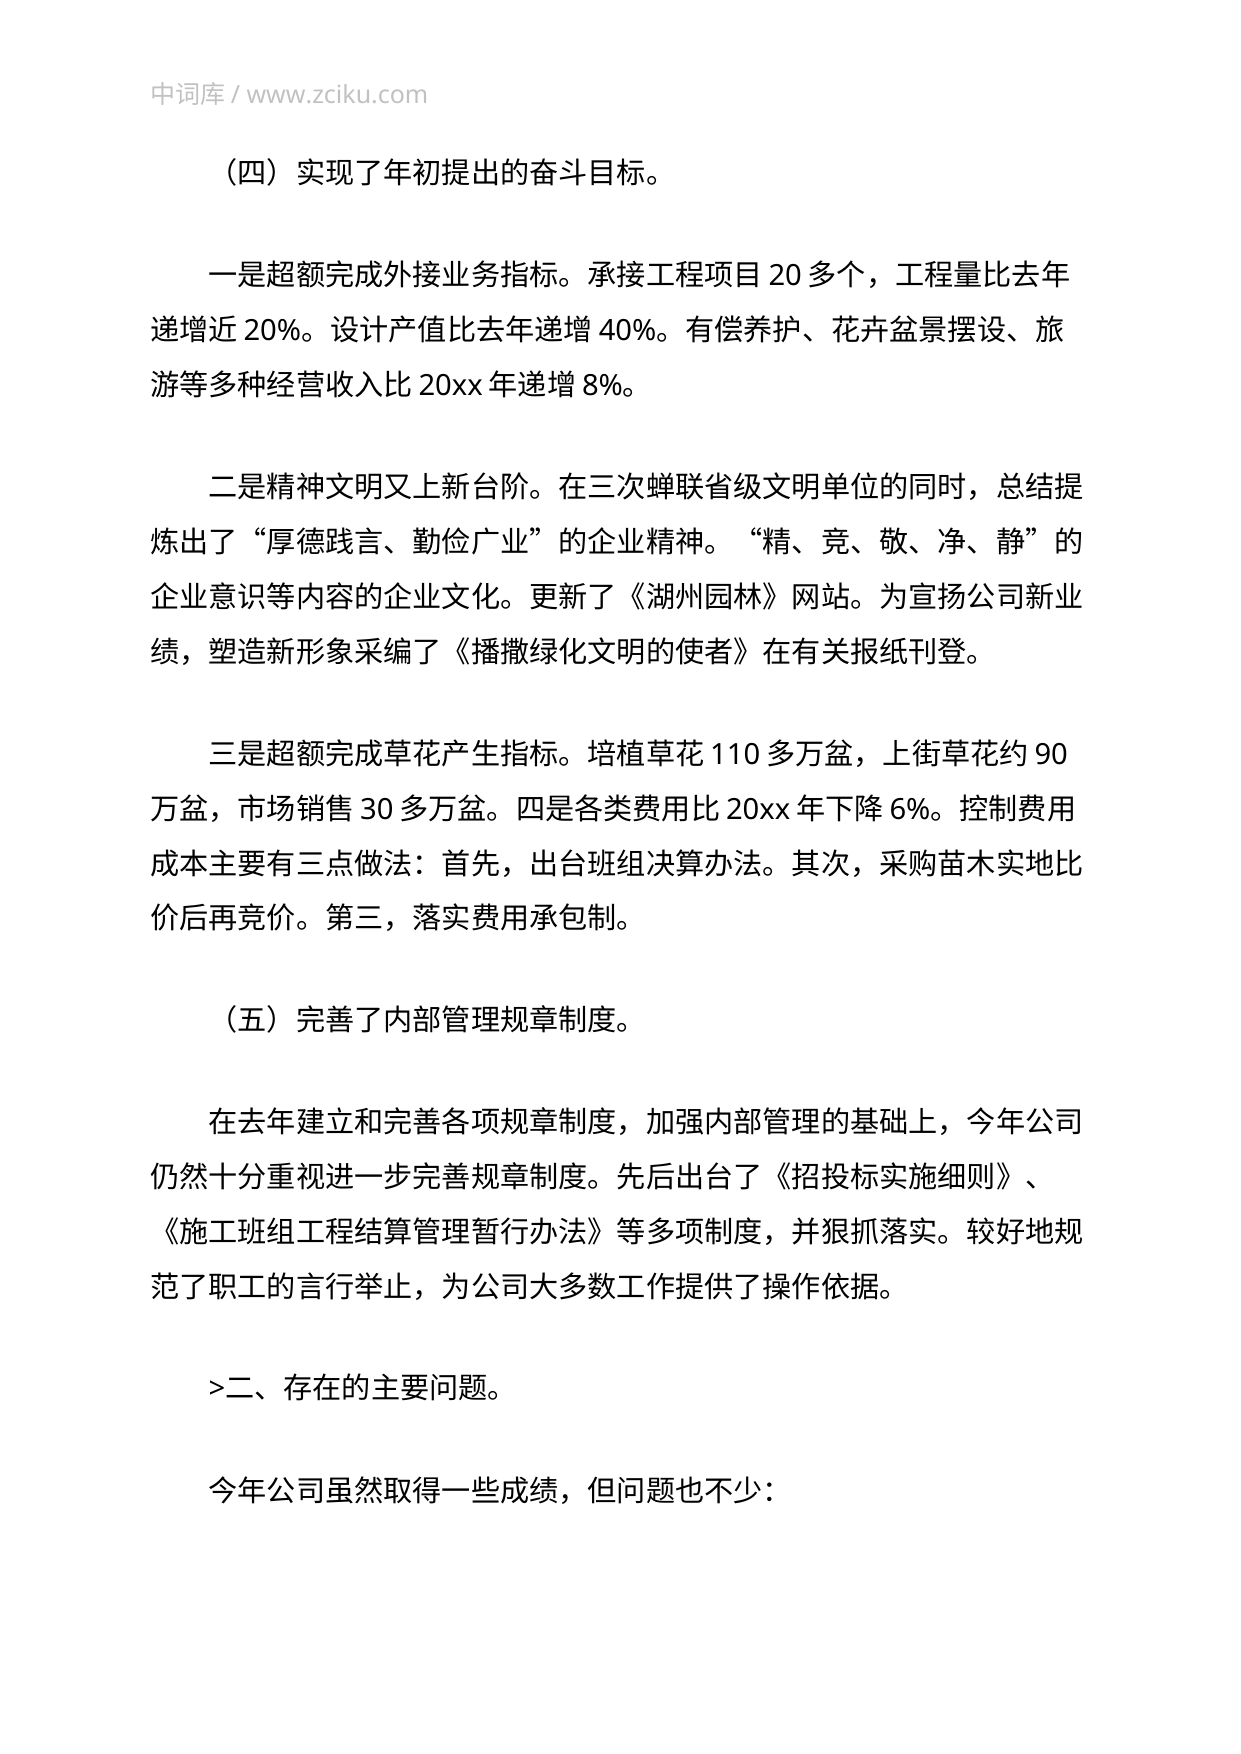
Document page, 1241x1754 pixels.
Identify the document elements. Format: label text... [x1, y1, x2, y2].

text 在去年建立和完善各项规章制度，加强内部管理的基础上，今年公司仍然十分重视进一步完善规章制度。先后出台了《招投标实施细则》、《施工班组工程结算管理暂行办法》等多项制度，并狠抓落实。较好地规范了职工的言行举止，为公司大多数工作提供了操作依据。 [150, 1099, 1090, 1306]
text （五）完善了内部管理规章制度。 [150, 997, 1090, 1039]
text 一是超额完成外接业务指标。承接工程项目20多个，工程量比去年递增近20%。设计产值比去年递增40%。有偿养护、花卉盆景摆设、旅游等多种经营收入比20xx年递增8%。 [150, 252, 1090, 404]
text >二、存在的主要问题。 [150, 1365, 1090, 1407]
text （四）实现了年初提出的奋斗目标。 [150, 150, 1090, 192]
text 二是精神文明又上新台阶。在三次蝉联省级文明单位的同时，总结提炼出了“厚德践言、勤俭广业”的企业精神。“精、竞、敬、净、静”的企业意识等内容的企业文化。更新了《湖州园林》网站。为宣扬公司新业绩，塑造新形象采编了《播撒绿化文明的使者》在有关报纸刊登。 [150, 464, 1090, 671]
text 三是超额完成草花产生指标。培植草花110多万盆，上街草花约90万盆，市场销售30多万盆。四是各类费用比20xx年下降6%。控制费用成本主要有三点做法：首先，出台班组决算办法。其次，采购苗木实地比价后再竞价。第三，落实费用承包制。 [150, 730, 1090, 937]
text 今年公司虽然取得一些成绩，但问题也不少： [150, 1467, 1090, 1509]
